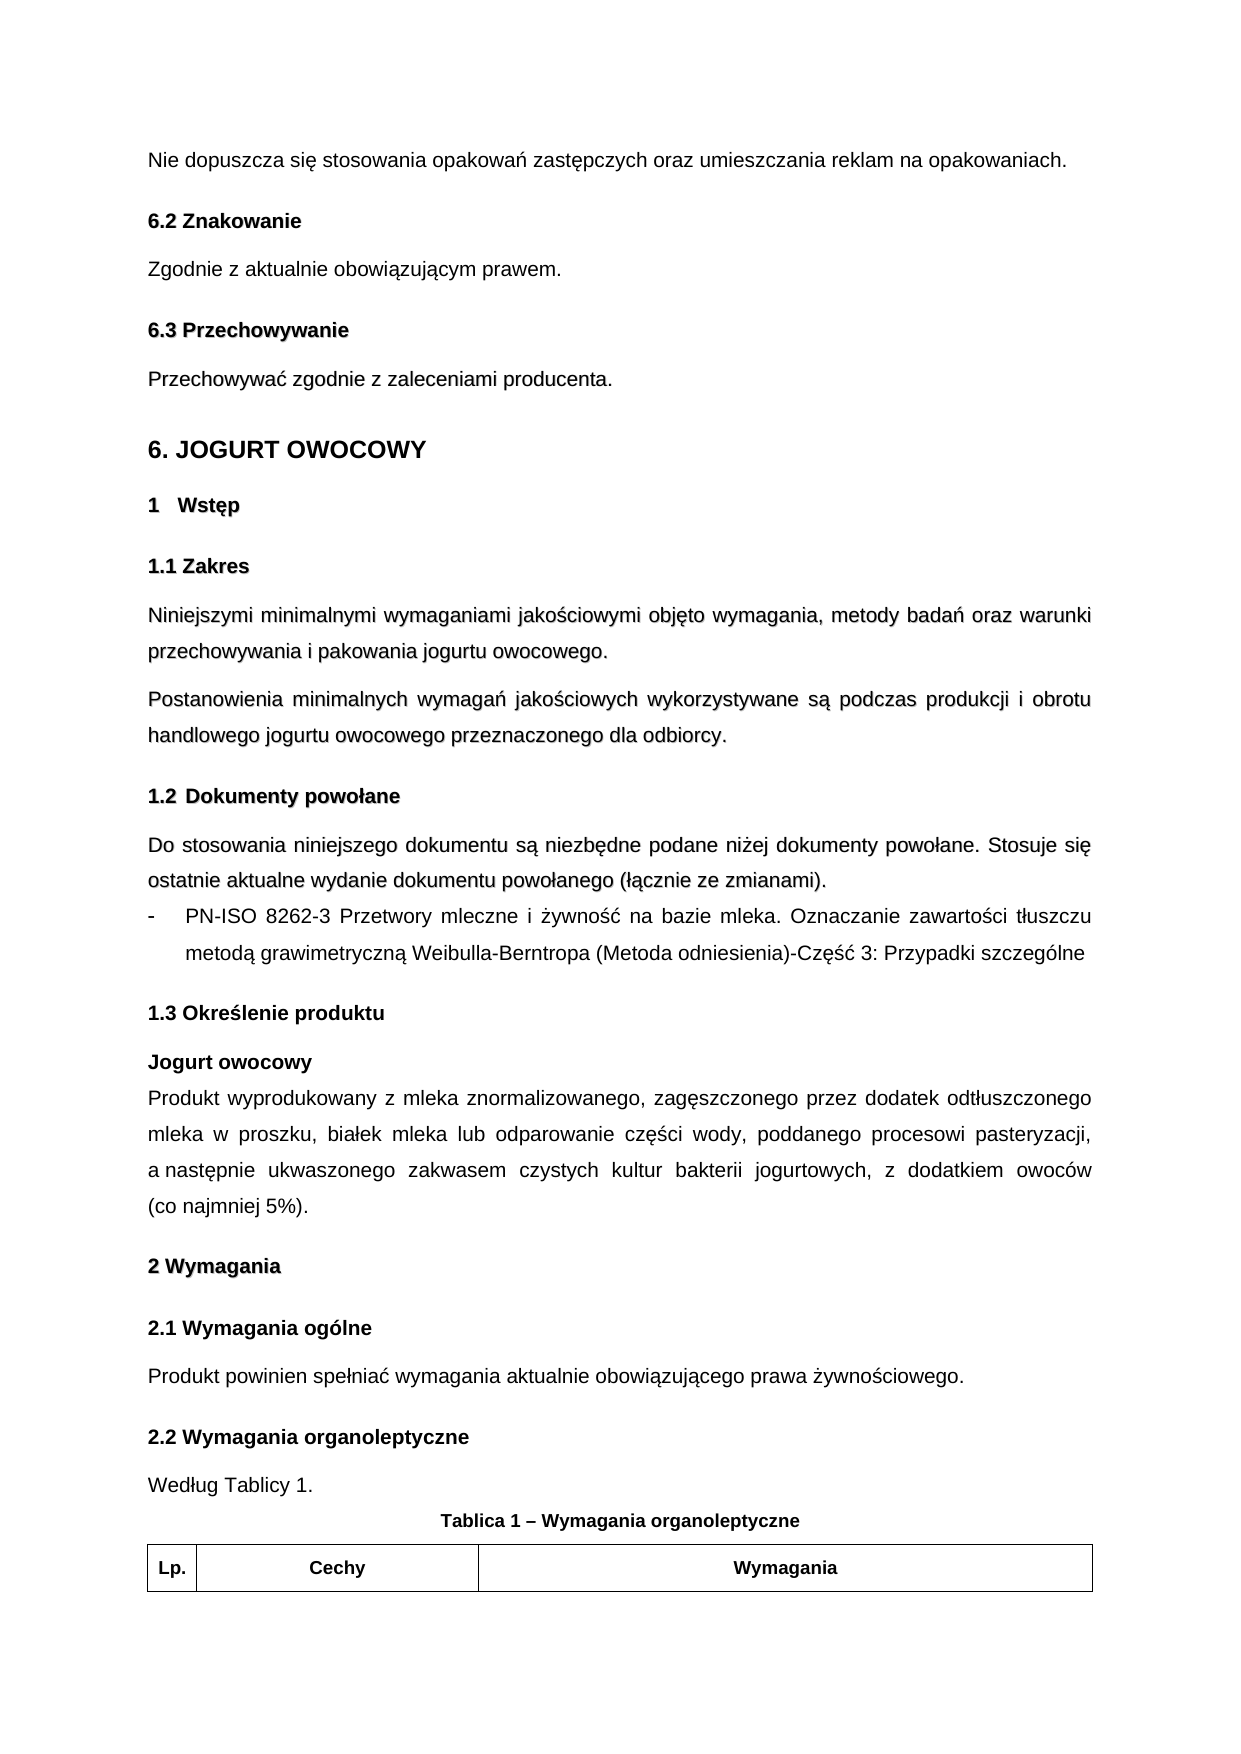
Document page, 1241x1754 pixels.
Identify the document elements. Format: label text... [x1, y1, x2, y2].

text 6.3 Przechowywanie [148, 318, 1093, 342]
text Według Tablicy 1. [148, 1473, 1093, 1497]
table_header Cechy [197, 1545, 478, 1591]
text Zgodnie z aktualnie obowiązującym prawem. [148, 257, 1093, 281]
list Dokumenty powołane [148, 784, 1093, 808]
text 1.1 Zakres [148, 554, 1093, 578]
text Nie dopuszcza się stosowania opakowań zastępczych oraz umieszczania reklam na opakowaniach. [148, 148, 1093, 172]
text 2 Wymagania [148, 1254, 1093, 1278]
table_header Lp. [148, 1545, 196, 1591]
text Jogurt owocowy [148, 1050, 1093, 1074]
text Do stosowania niniejszego dokumentu są niezbędne podane niżej dokumenty powołane. Stosuje się ostatnie aktualne wydanie dokumentu powołanego (łącznie ze zmianami). [148, 832, 1093, 892]
text Produkt wyprodukowany z mleka znormalizowanego, zagęszczonego przez dodatek odtłuszczonego mleka w proszku, białek mleka lub odparowanie części wody, poddanego procesowi pasteryzacji, a następnie ukwaszonego zakwasem czystych kultur bakterii jogurtowych, z dodatkiem owoców (co najmniej 5%). [148, 1086, 1093, 1217]
text Przechowywać zgodnie z zaleceniami producenta. [148, 366, 1093, 390]
text Niniejszymi minimalnymi wymaganiami jakościowymi objęto wymagania, metody badań oraz warunki przechowywania i pakowania jogurtu owocowego. [148, 603, 1093, 663]
text Postanowienia minimalnych wymagań jakościowych wykorzystywane są podczas produkcji i obrotu handlowego jogurtu owocowego przeznaczonego dla odbiorcy. [148, 687, 1093, 747]
text Produkt powinien spełniać wymagania aktualnie obowiązującego prawa żywnościowego. [148, 1364, 1093, 1388]
table_header Wymagania [479, 1545, 1092, 1591]
text 6. JOGURT OWOCOWY [148, 435, 1093, 464]
text 1.3 Określenie produktu [148, 1001, 1093, 1025]
text 6.2 Znakowanie [148, 208, 1093, 232]
subtitle Tablica 1 – Wymagania organoleptyczne [148, 1509, 1093, 1531]
list Wstęp [148, 493, 1093, 517]
list PN-ISO 8262-3 Przetwory mleczne i żywność na bazie mleka. Oznaczanie zawartości tłuszczu metodą grawimetryczną Weibulla-Berntropa (Metoda odniesienia)-Część 3: Przypadki szczególne [148, 904, 1093, 964]
text 2.2 Wymagania organoleptyczne [148, 1425, 1093, 1449]
text 2.1 Wymagania ogólne [148, 1315, 1093, 1339]
